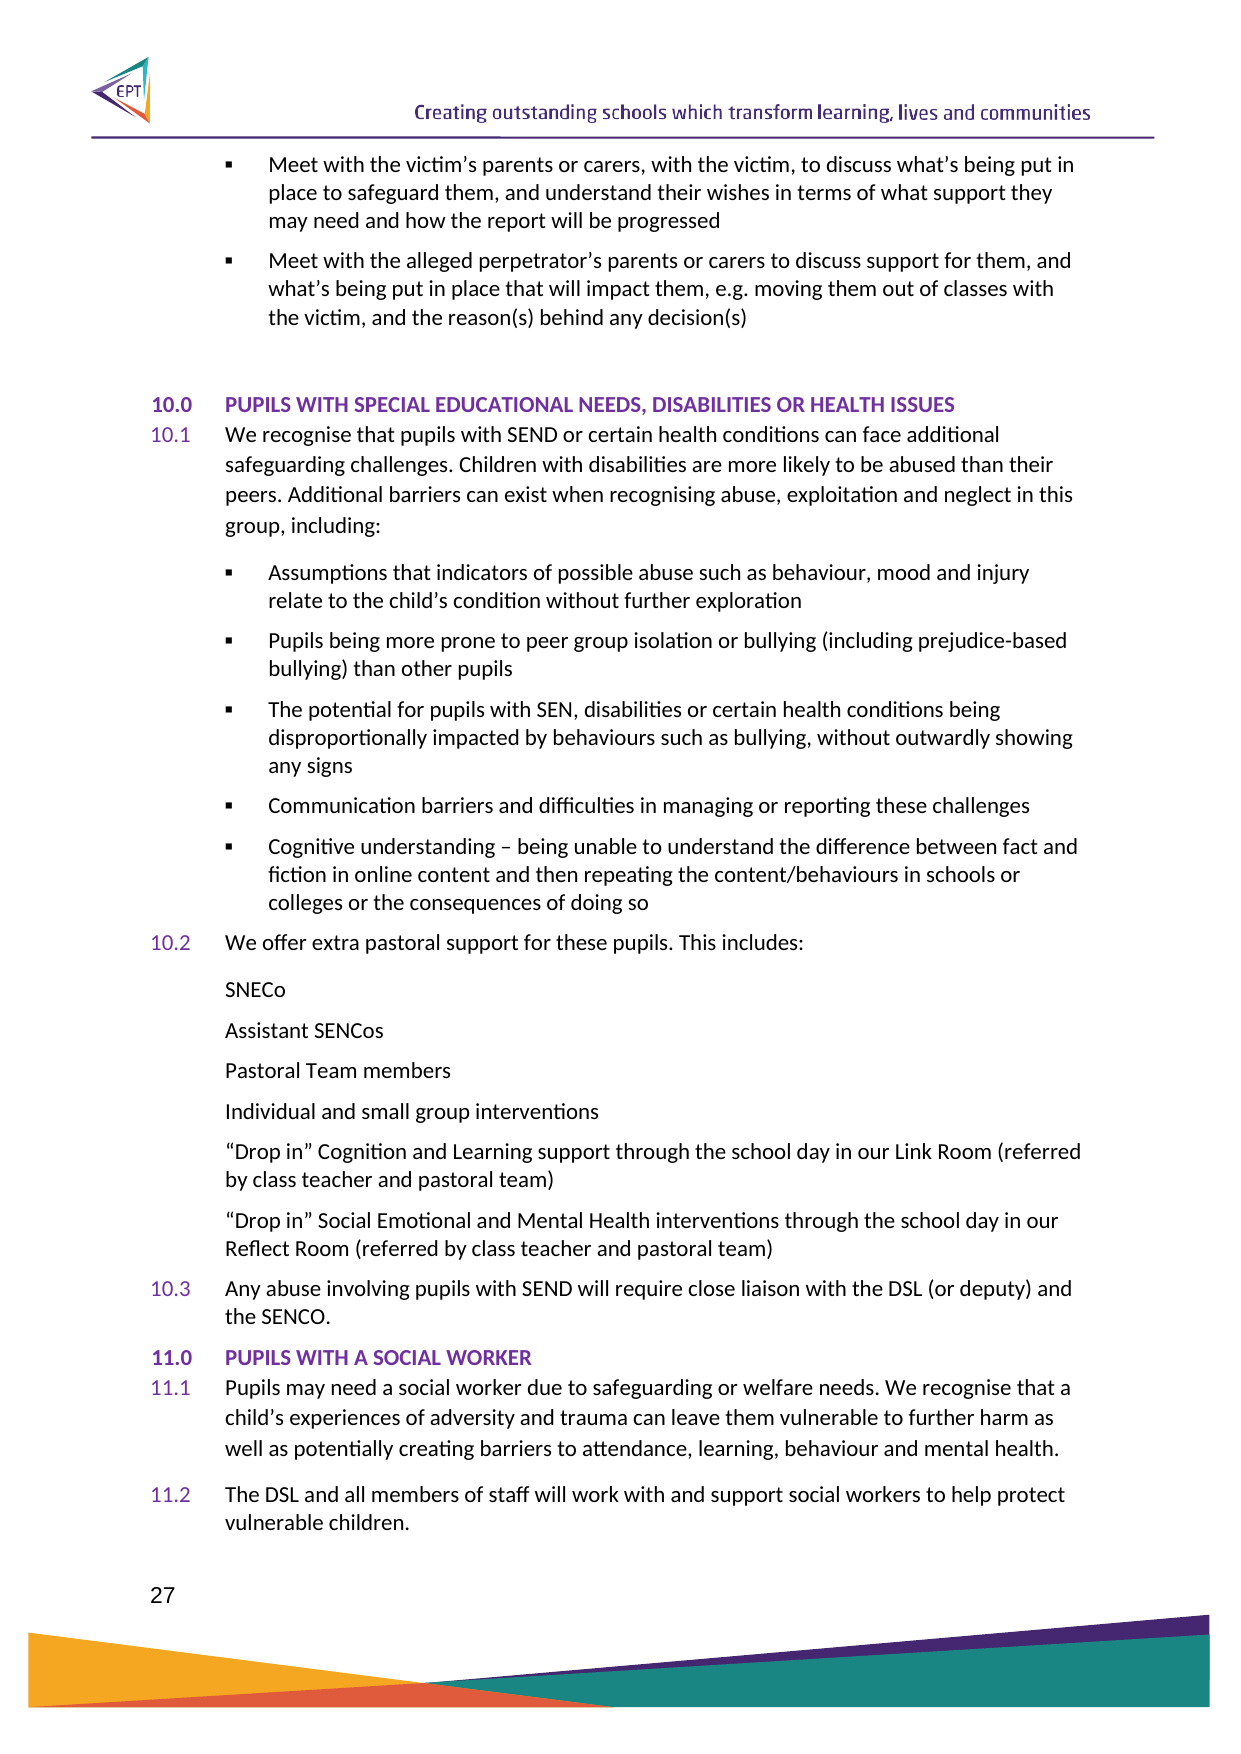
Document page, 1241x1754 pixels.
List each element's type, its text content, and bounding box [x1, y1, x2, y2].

picture [899, 104, 1090, 120]
text Individual and small group interventions [150, 1097, 1090, 1125]
text Assistant SENCos [150, 1016, 1090, 1044]
picture [117, 85, 141, 97]
list Meet with the alleged perpetrator’s parents or carers to discuss support for them, and what’s being put in place that will impact them, e.g. moving them out of classes with the victim, and the reason(s) behind any decision(s) [224, 247, 1090, 331]
text SNECo [150, 975, 1090, 1003]
text 11.1 Pupils may need a social worker due to safeguarding or welfare needs. We recognise that a child’s experiences of adversity and trauma can leave them vulnerable to further harm as well as potentially creating barriers to attendance, learning, behaviour and mental health. [150, 1373, 1090, 1462]
text 10.1 We recognise that pupils with SEND or certain health conditions can face additional safeguarding challenges. Children with disabilities are more likely to be abused than their peers. Additional barriers can exist when recognising abuse, exploitation and neglect in this group, including: [150, 420, 1090, 539]
list Pupils being more prone to peer group isolation or bullying (including prejudice-based bullying) than other pupils [224, 626, 1090, 682]
list Communication barriers and difficulties in managing or reporting these challenges [224, 791, 1090, 819]
text 11.2 The DSL and all members of staff will work with and support social workers to help protect vulnerable children. [150, 1481, 1090, 1537]
list The potential for pupils with SEN, disabilities or certain health conditions being disproportionally impacted by behaviours such as bullying, without outwardly showing any signs [224, 695, 1090, 779]
list Meet with the victim’s parents or carers, with the victim, to discuss what’s being put in place to safeguard them, and understand their wishes in terms of what support they may need and how the report will be progressed [224, 150, 1090, 234]
list Assumptions that indicators of possible abuse such as behaviour, mood and injury relate to the child’s condition without further exploration [224, 558, 1090, 614]
text Pastoral Team members [150, 1056, 1090, 1084]
list Cognitive understanding – being unable to understand the difference between fact and fiction in online content and then repeating the content/behaviours in schools or colleges or the consequences of doing so [224, 832, 1090, 916]
text “Drop in” Cognition and Learning support through the school day in our Link Room (referred by class teacher and pastoral team) [225, 1137, 1090, 1193]
picture [415, 104, 812, 123]
text 10.2 We offer extra pastoral support for these pupils. This includes: [150, 928, 1090, 956]
subtitle PUPILS WITH A SOCIAL WORKER [151, 1343, 1090, 1371]
subtitle PUPILS WITH SPECIAL EDUCATIONAL NEEDS, DISABILITIES OR HEALTH ISSUES [151, 390, 1090, 418]
text “Drop in” Social Emotional and Mental Health interventions through the school day in our Reflect Room (referred by class teacher and pastoral team) [225, 1206, 1090, 1262]
picture [818, 104, 893, 123]
text 10.3 Any abuse involving pupils with SEND will require close liaison with the DSL (or deputy) and the SENCO. [150, 1274, 1090, 1331]
